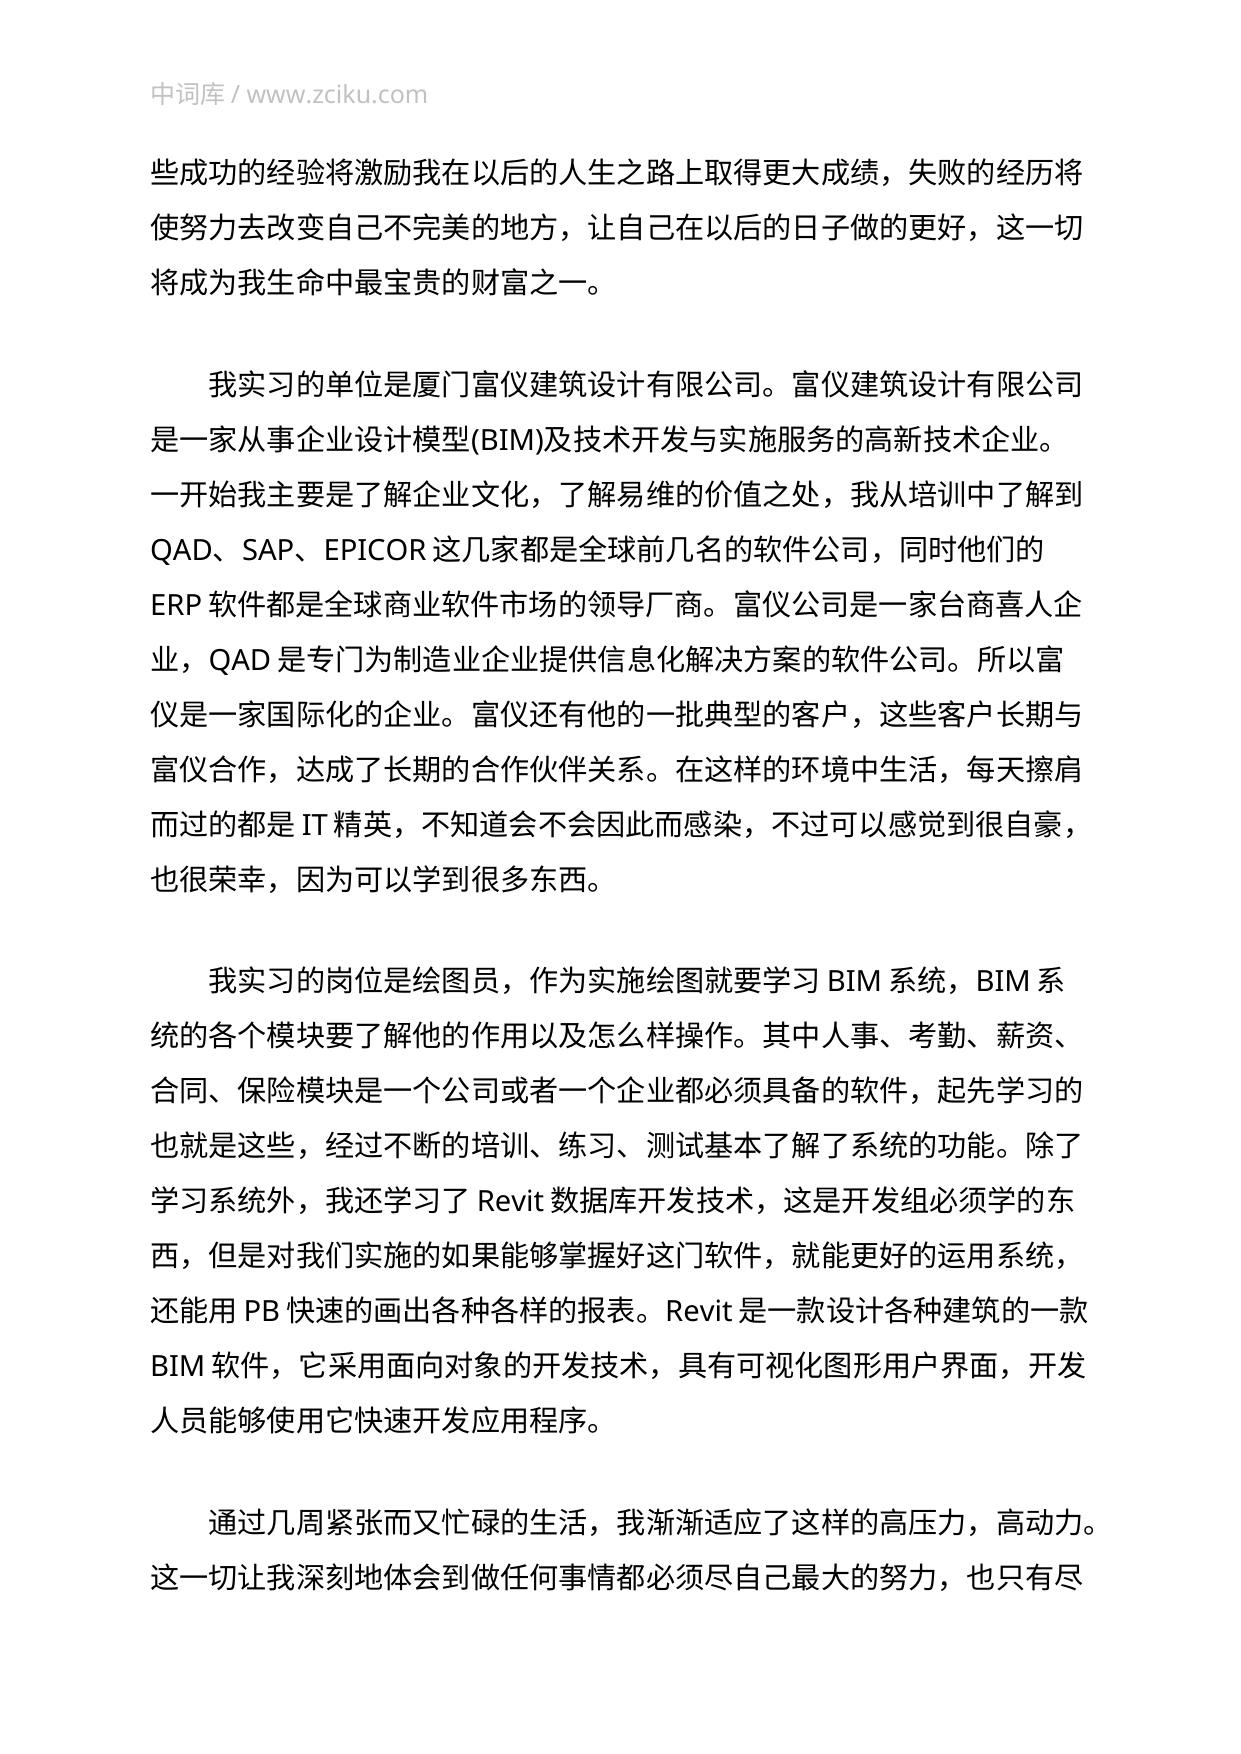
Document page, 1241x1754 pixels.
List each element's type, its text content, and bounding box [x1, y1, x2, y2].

text 我实习的岗位是绘图员，作为实施绘图就要学习BIM系统，BIM系统的各个模块要了解他的作用以及怎么样操作。其中人事、考勤、薪资、合同、保险模块是一个公司或者一个企业都必须具备的软件，起先学习的也就是这些，经过不断的培训、练习、测试基本了解了系统的功能。除了学习系统外，我还学习了Revit数据库开发技术，这是开发组必须学的东西，但是对我们实施的如果能够掌握好这门软件，就能更好的运用系统，还能用PB快速的画出各种各样的报表。Revit是一款设计各种建筑的一款BIM软件，它采用面向对象的开发技术，具有可视化图形用户界面，开发人员能够使用它快速开发应用程序。 [150, 958, 1090, 1440]
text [150, 1499, 1090, 1596]
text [150, 150, 1090, 302]
text 我实习的单位是厦门富仪建筑设计有限公司。富仪建筑设计有限公司是一家从事企业设计模型(BIM)及技术开发与实施服务的高新技术企业。一开始我主要是了解企业文化，了解易维的价值之处，我从培训中了解到QAD、SAP、EPICOR这几家都是全球前几名的软件公司，同时他们的ERP软件都是全球商业软件市场的领导厂商。富仪公司是一家台商喜人企业，QAD是专门为制造业企业提供信息化解决方案的软件公司。所以富仪是一家国际化的企业。富仪还有他的一批典型的客户，这些客户长期与富仪合作，达成了长期的合作伙伴关系。在这样的环境中生活，每天擦肩而过的都是IT精英，不知道会不会因此而感染，不过可以感觉到很自豪，也很荣幸，因为可以学到很多东西。 [150, 362, 1090, 898]
